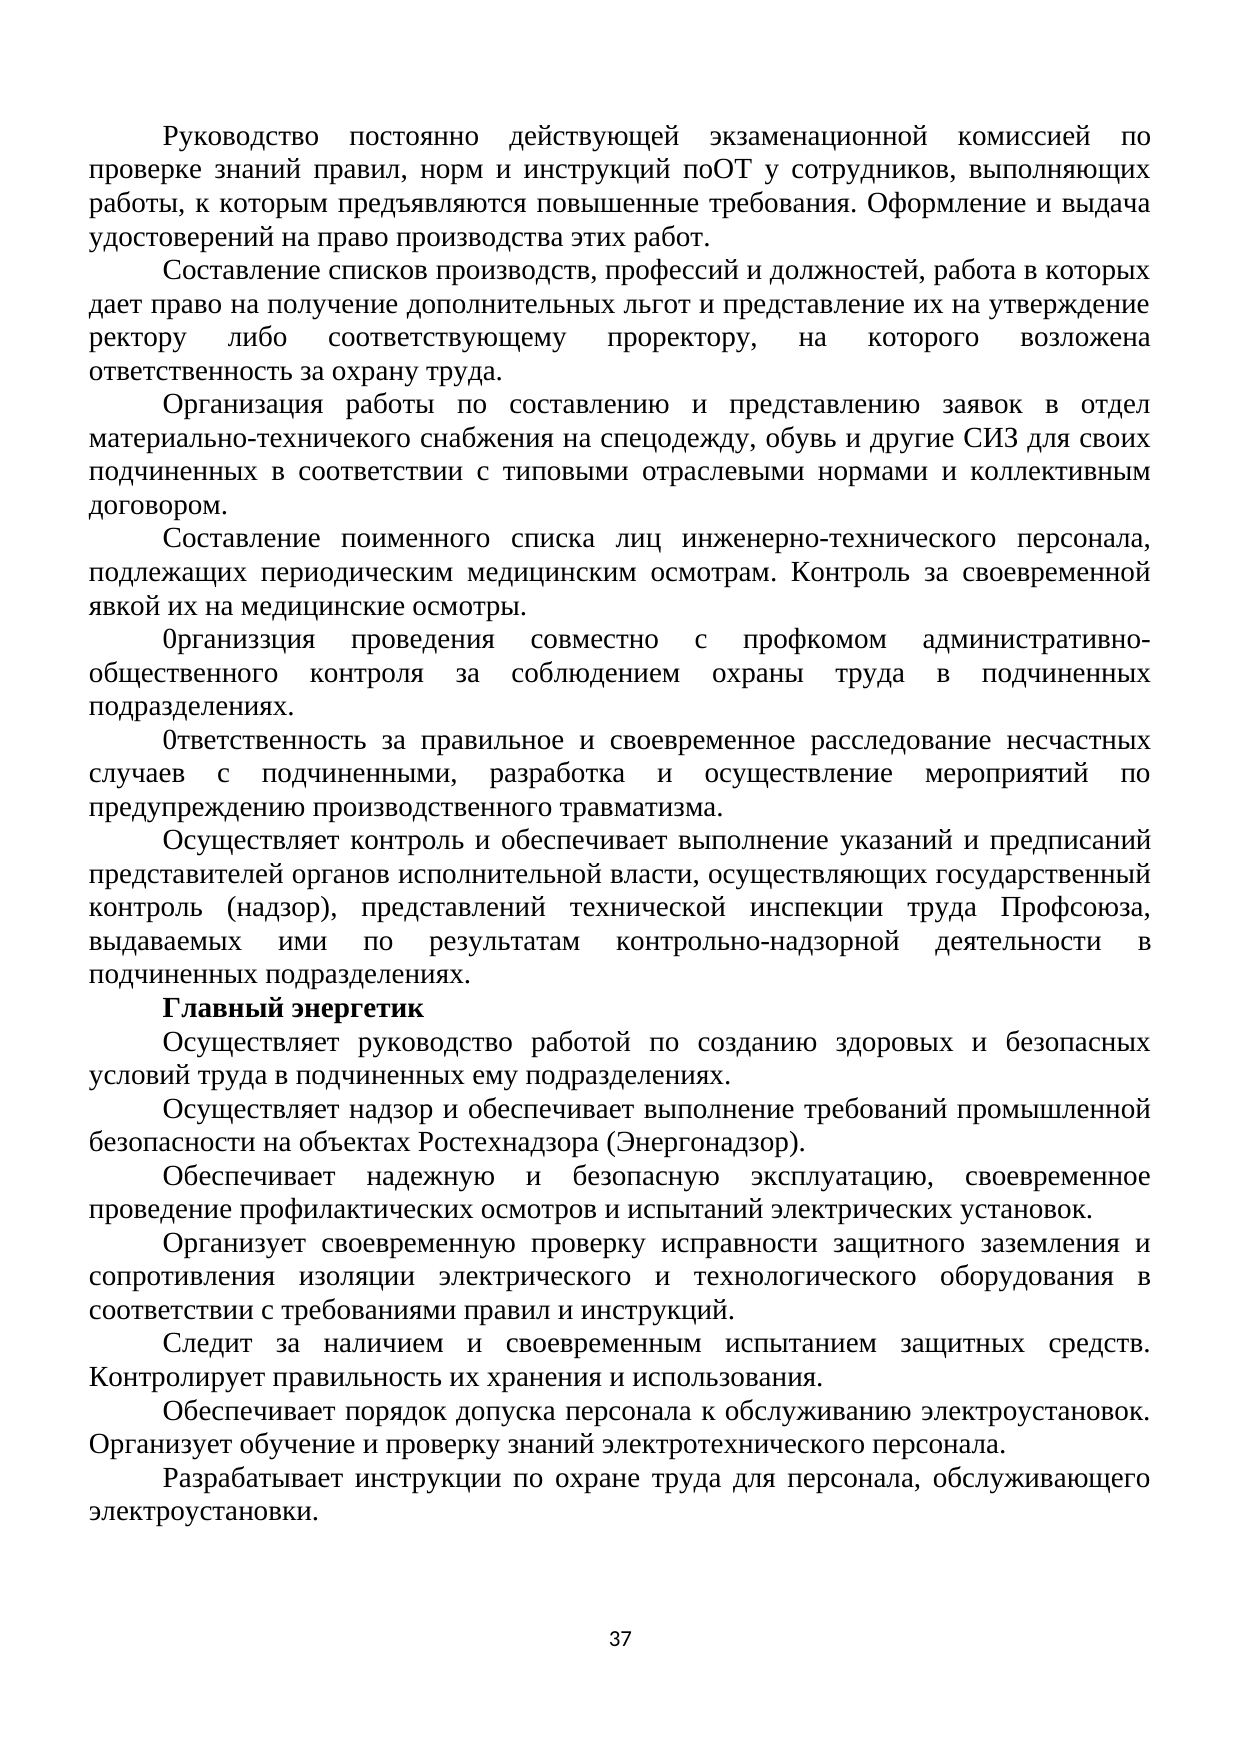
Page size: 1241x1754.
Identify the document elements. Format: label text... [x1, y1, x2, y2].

text Разрабатывает инструкции по охране труда для персонала, обслуживающего электроустановки. [89, 1460, 1152, 1527]
text Организация работы по составлению и представлению заявок в отдел материально-техничекого снабжения на спецодежду, обувь и другие СИЗ для своих подчиненных в соответствии с типовыми отраслевыми нормами и коллективным договором. [89, 386, 1152, 521]
text Организует своевременную проверку исправности защитного заземления и сопротивления изоляции электрического и технологического оборудования в соответствии с требованиями правил и инструкций. [89, 1225, 1152, 1326]
subtitle Главный энергетик [89, 990, 1152, 1024]
text Осуществляет контроль и обеспечивает выполнение указаний и предписаний представителей органов исполнительной власти, осуществляющих государственный контроль (надзор), представлений технической инспекции труда Профсоюза, выдаваемых ими по результатам контрольно-надзорной деятельности в подчиненных подразделениях. [89, 822, 1152, 990]
text 0тветственность за правильное и своевременное расследование несчастных случаев с подчиненными, разработка и осуществление мероприятий по предупреждению производственного травматизма. [89, 722, 1152, 822]
text Руководство постоянно действующей экзаменационной комиссией по проверке знаний правил, норм и инструкций поОТ у сотрудников, выполняющих работы, к которым предъявляются повышенные требования. Оформление и выдача удостоверений на право производства этих работ. [89, 118, 1152, 252]
text Осуществляет надзор и обеспечивает выполнение требований промышленной безопасности на объектах Ростехнадзора (Энергонадзор). [89, 1091, 1152, 1158]
text Составление списков производств, профессий и должностей, работа в которых дает право на получение дополнительных льгот и представление их на утверждение ректору либо соответствующему проректору, на которого возложена ответственность за охрану труда. [89, 252, 1152, 386]
text 0рганиззция проведения совместно с профкомом административно-общественного контроля за соблюдением охраны труда в подчиненных подразделениях. [89, 621, 1152, 722]
text Осуществляет руководство работой по созданию здоровых и безопасных условий труда в подчиненных ему подразделениях. [89, 1024, 1152, 1091]
text Обеспечивает надежную и безопасную эксплуатацию, своевременное проведение профилактических осмотров и испытаний электрических установок. [89, 1158, 1152, 1225]
text Следит за наличием и своевременным испытанием защитных средств. Контролирует правильность их хранения и использования. [89, 1326, 1152, 1393]
text Составление поименного списка лиц инженерно-технического персонала, подлежащих периодическим медицинским осмотрам. Контроль за своевременной явкой их на медицинские осмотры. [89, 521, 1152, 621]
text Обеспечивает порядок допуска персонала к обслуживанию электроустановок. Организует обучение и проверку знаний электротехнического персонала. [89, 1393, 1152, 1460]
